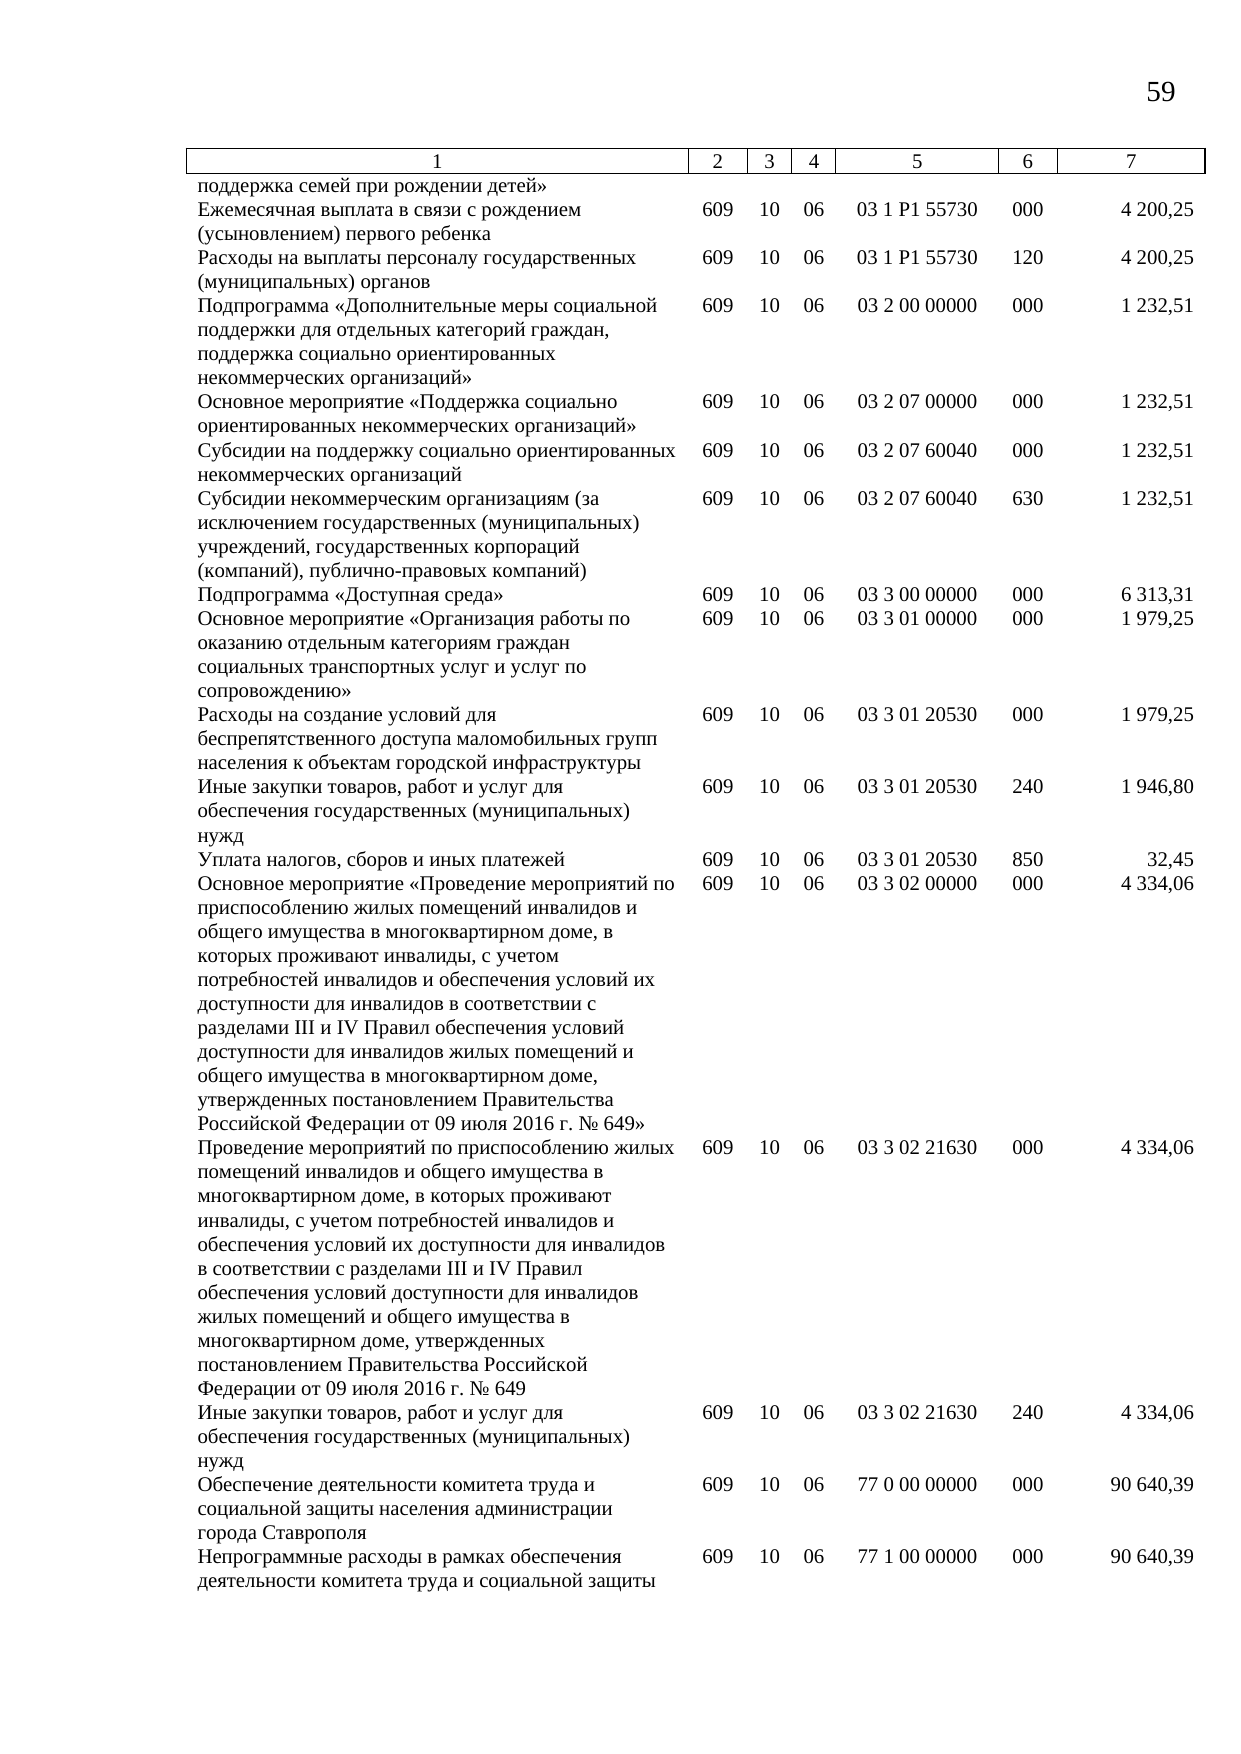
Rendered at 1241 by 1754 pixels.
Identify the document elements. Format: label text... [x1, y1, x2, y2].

table_header 5 [836, 149, 998, 173]
table_header 3 [748, 149, 791, 173]
table_header 1 [187, 149, 688, 173]
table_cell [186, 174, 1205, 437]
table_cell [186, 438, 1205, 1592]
table_header 2 [689, 149, 747, 173]
table_header 6 [999, 149, 1057, 173]
table_header 4 [792, 149, 835, 173]
table_header 7 [1058, 149, 1204, 173]
